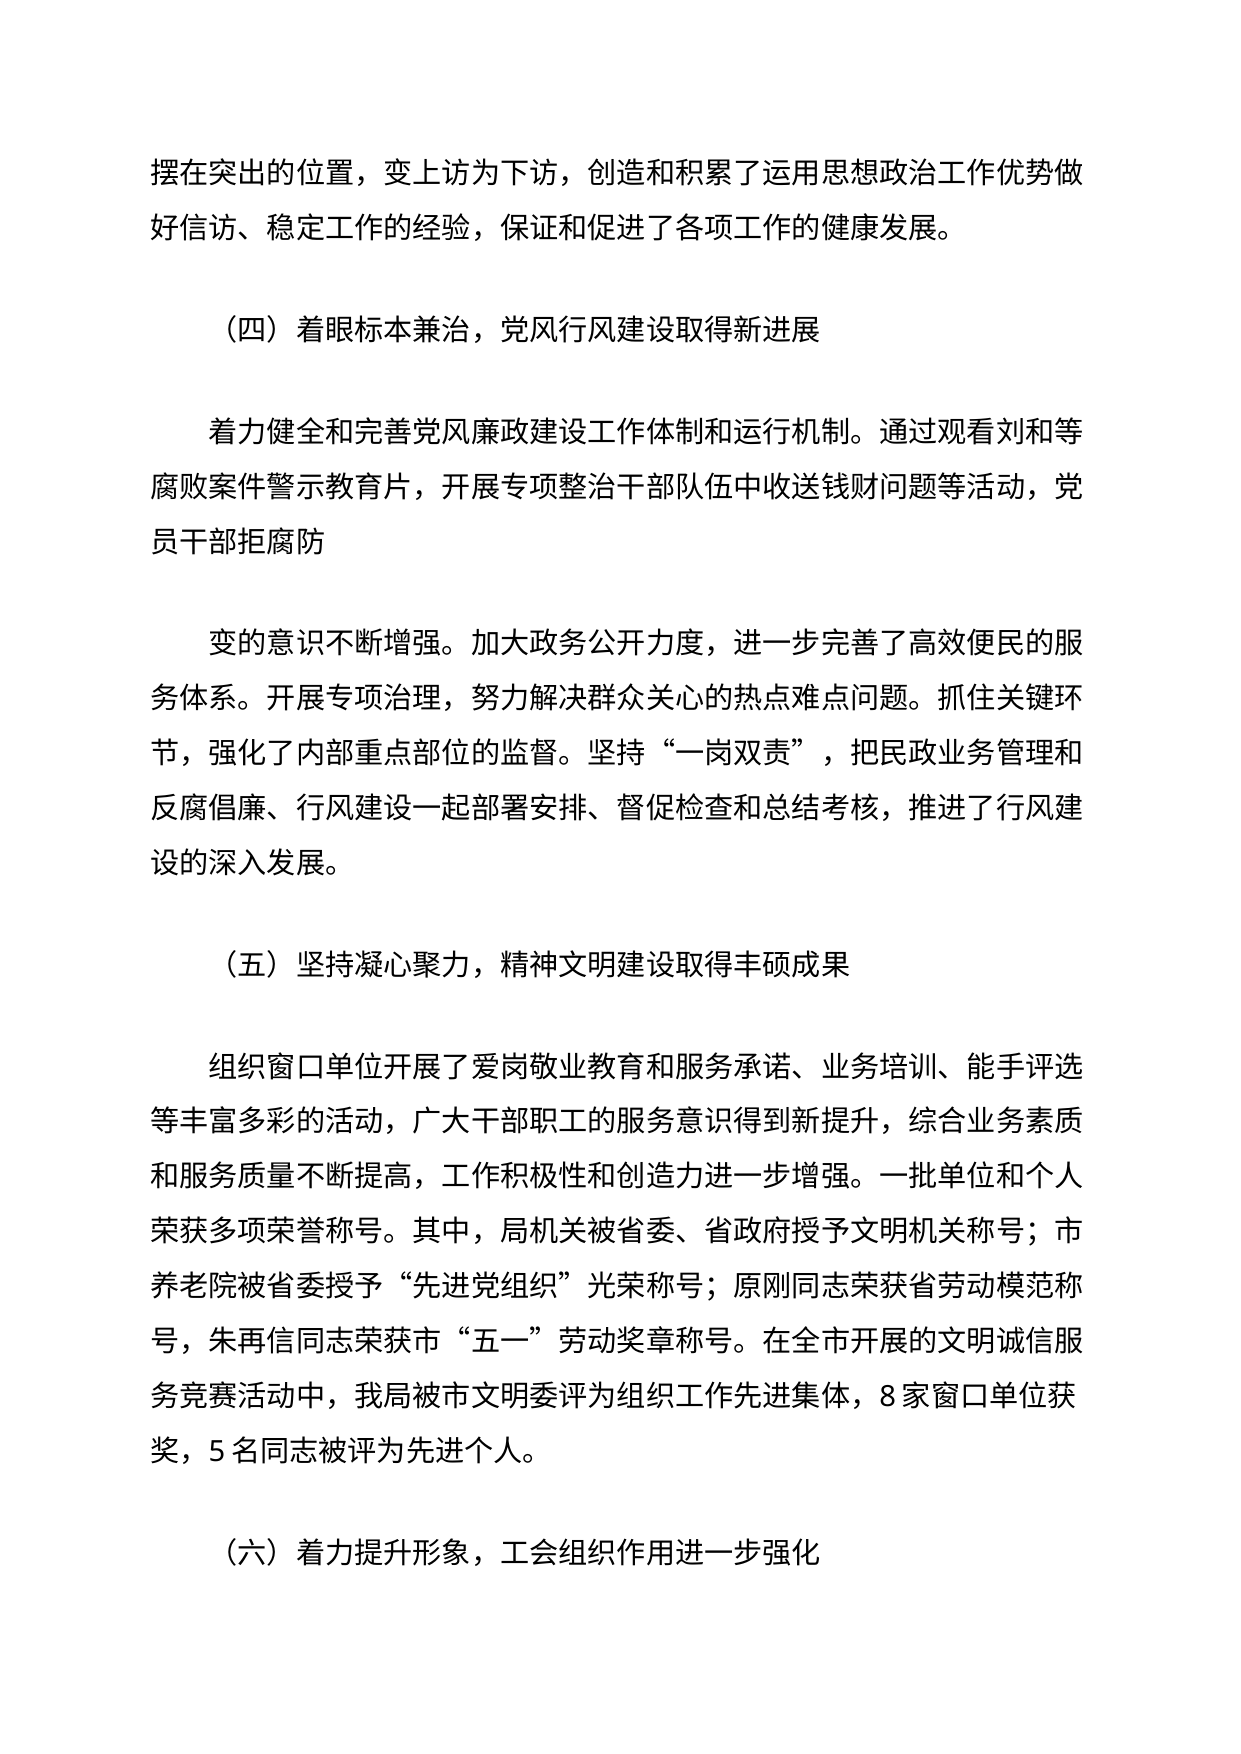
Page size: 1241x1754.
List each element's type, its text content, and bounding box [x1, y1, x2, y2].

text （四）着眼标本兼治，党风行风建设取得新进展 [150, 307, 1090, 349]
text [150, 150, 1090, 247]
text 组织窗口单位开展了爱岗敬业教育和服务承诺、业务培训、能手评选等丰富多彩的活动，广大干部职工的服务意识得到新提升，综合业务素质和服务质量不断提高，工作积极性和创造力进一步增强。一批单位和个人荣获多项荣誉称号。其中，局机关被省委、省政府授予文明机关称号；市养老院被省委授予“先进党组织”光荣称号；原刚同志荣获省劳动模范称号，朱再信同志荣获市“五一”劳动奖章称号。在全市开展的文明诚信服务竞赛活动中，我局被市文明委评为组织工作先进集体，8家窗口单位获奖，5名同志被评为先进个人。 [150, 1043, 1090, 1470]
text （六）着力提升形象，工会组织作用进一步强化 [150, 1529, 1090, 1572]
text 着力健全和完善党风廉政建设工作体制和运行机制。通过观看刘和等腐败案件警示教育片，开展专项整治干部队伍中收送钱财问题等活动，党员干部拒腐防 [150, 408, 1090, 561]
text 变的意识不断增强。加大政务公开力度，进一步完善了高效便民的服务体系。开展专项治理，努力解决群众关心的热点难点问题。抓住关键环节，强化了内部重点部位的监督。坚持“一岗双责”，把民政业务管理和反腐倡廉、行风建设一起部署安排、督促检查和总结考核，推进了行风建设的深入发展。 [150, 620, 1090, 882]
text （五）坚持凝心聚力，精神文明建设取得丰硕成果 [150, 941, 1090, 984]
